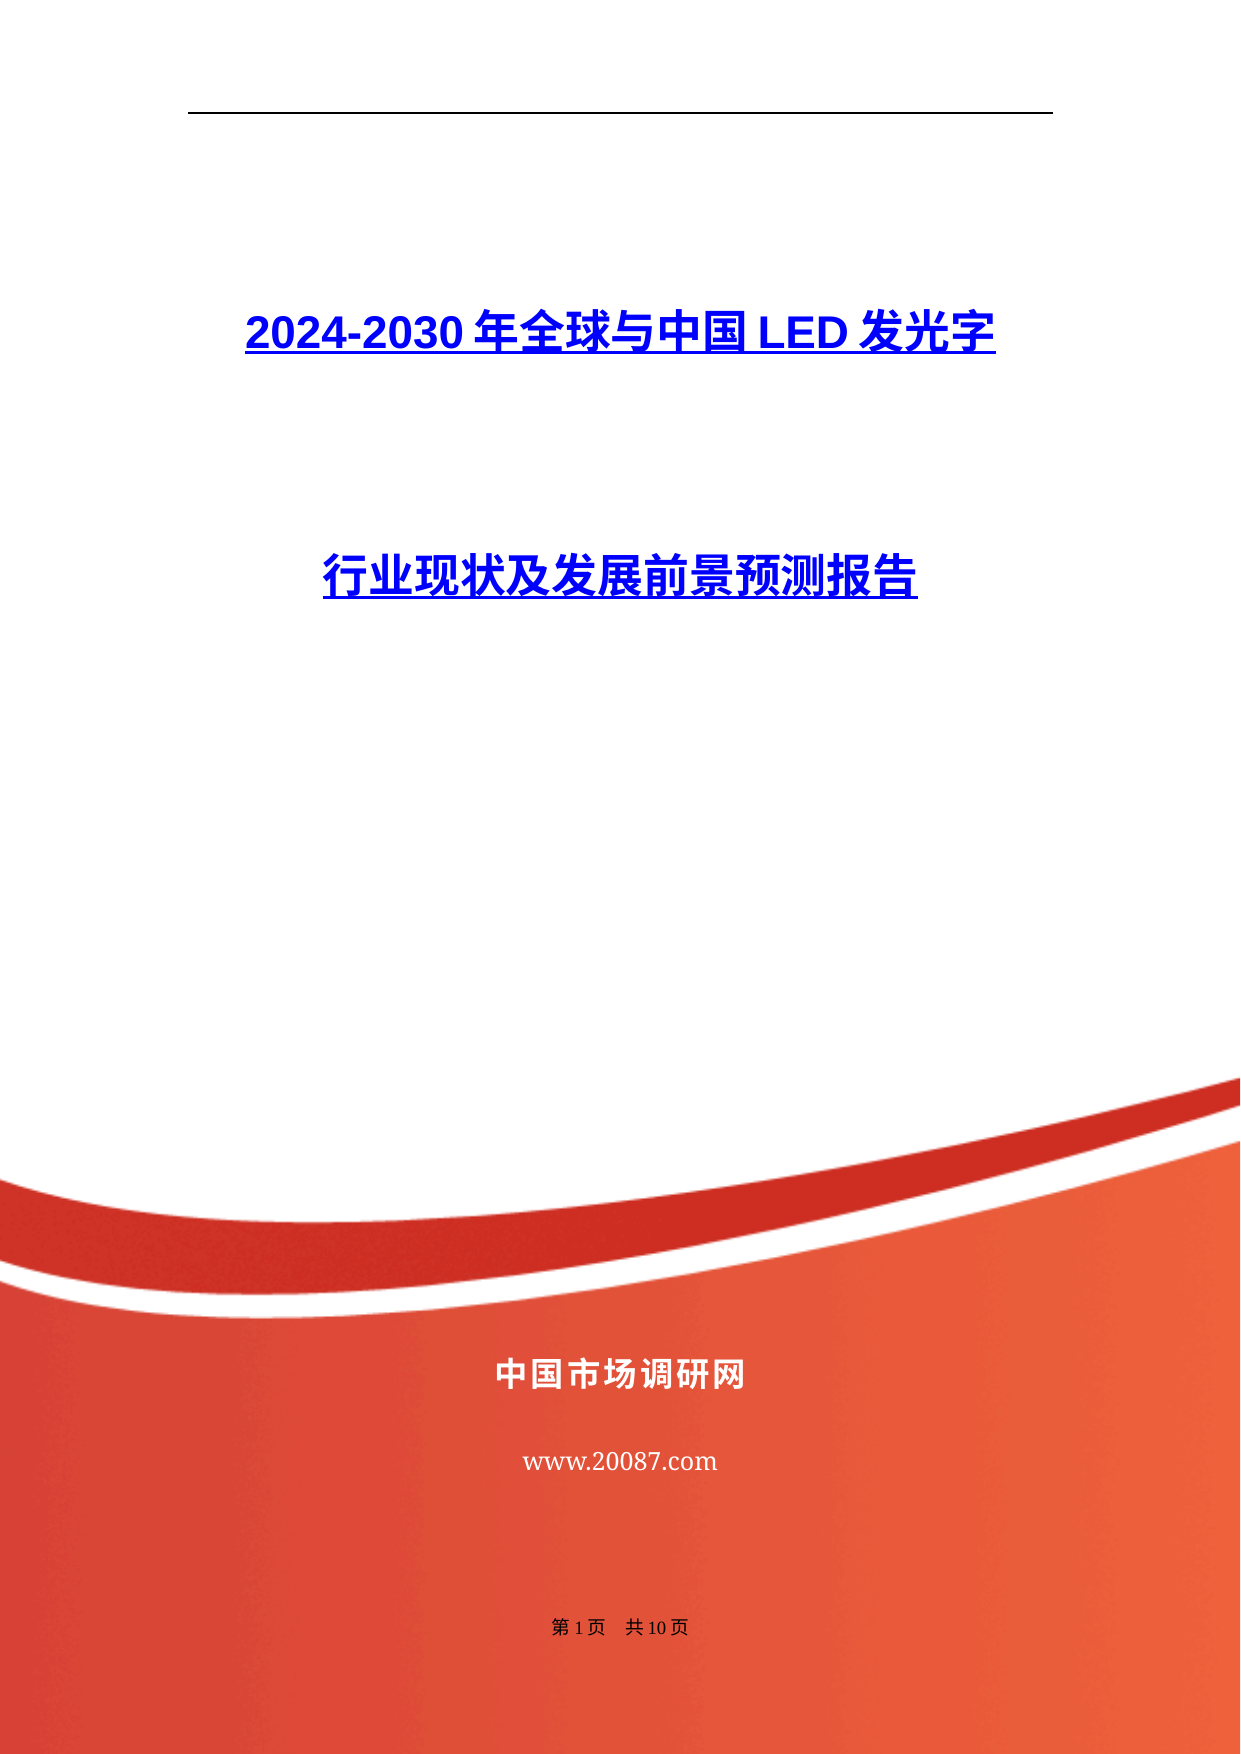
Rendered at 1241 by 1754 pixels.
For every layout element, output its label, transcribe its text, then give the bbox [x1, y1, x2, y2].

text www.20087.com [187, 1428, 1053, 1493]
picture [0, 1006, 1241, 1754]
table_header 2024-2030年全球与中国LED发光字行业现状及发展前景预测报告 [188, 207, 1053, 773]
subtitle 中国市场调研网 [187, 1339, 1053, 1404]
